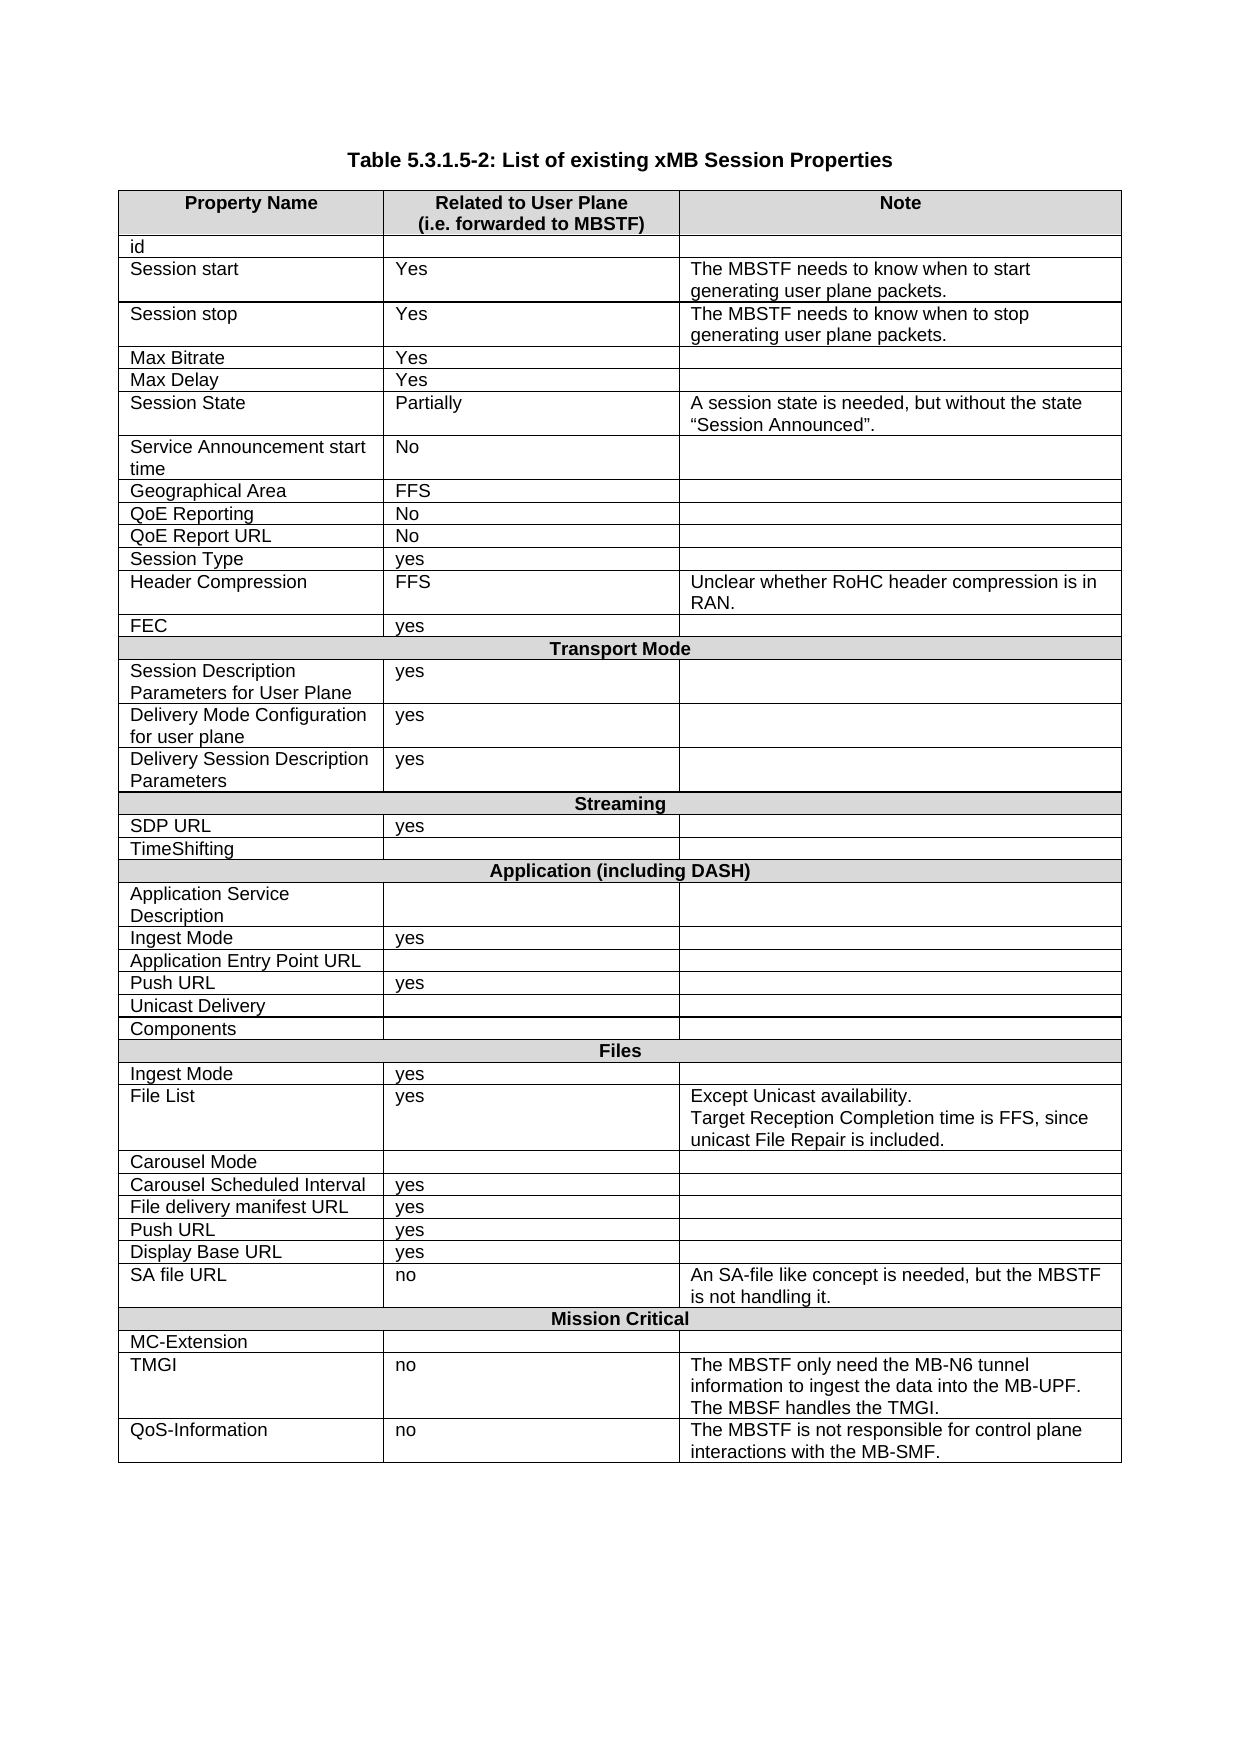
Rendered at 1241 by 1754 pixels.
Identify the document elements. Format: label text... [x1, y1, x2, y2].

table_cell yes [384, 1085, 679, 1150]
table_cell The MBSTF is not responsible for control plane interactions with the MB-SMF. [680, 1419, 1121, 1462]
table_cell Unclear whether RoHC header compression is in RAN. [680, 571, 1121, 614]
table_cell Max Delay [119, 369, 383, 391]
table_cell No [384, 503, 679, 524]
table_cell Session State [119, 392, 383, 435]
table_cell Push URL [119, 972, 383, 994]
table_cell [384, 1151, 679, 1172]
table_cell [680, 236, 1121, 257]
table_cell [680, 748, 1121, 791]
table_cell File List [119, 1085, 383, 1150]
table_cell Session Description Parameters for User Plane [119, 660, 383, 703]
table_cell [680, 972, 1121, 994]
table_cell Yes [384, 258, 679, 301]
table_cell Yes [384, 369, 679, 391]
table_cell Yes [384, 347, 679, 368]
table_cell SDP URL [119, 815, 383, 837]
table_cell Carousel Mode [119, 1151, 383, 1172]
table_cell yes [384, 1063, 679, 1084]
table_cell Application Entry Point URL [119, 950, 383, 971]
table_cell Mission Critical [119, 1308, 1121, 1330]
table_cell A session state is needed, but without the state “Session Announced”. [680, 392, 1121, 435]
table_cell [680, 1063, 1121, 1084]
table_cell Session start [119, 258, 383, 301]
table_cell SA file URL [119, 1264, 383, 1307]
table_cell Yes [384, 303, 679, 346]
table_cell Ingest Mode [119, 927, 383, 948]
table_cell Components [119, 1018, 383, 1039]
table_cell yes [384, 660, 679, 703]
table_cell FFS [384, 571, 679, 614]
table_cell Geographical Area [119, 480, 383, 502]
table_cell yes [384, 1196, 679, 1218]
table_cell Header Compression [119, 571, 383, 614]
table_cell Streaming [119, 793, 1121, 814]
table_cell QoE Report URL [119, 525, 383, 547]
table_cell yes [384, 704, 679, 747]
table_cell id [119, 236, 383, 257]
table_cell [680, 1018, 1121, 1039]
table_cell Service Announcement start time [119, 436, 383, 479]
table_cell [680, 704, 1121, 747]
table_cell Files [119, 1040, 1121, 1062]
table_cell FEC [119, 615, 383, 636]
table_cell [680, 1219, 1121, 1240]
table_cell Push URL [119, 1219, 383, 1240]
table_cell Unicast Delivery [119, 995, 383, 1016]
table_cell yes [384, 548, 679, 569]
table_cell [680, 347, 1121, 368]
table_cell [680, 436, 1121, 479]
table_cell [384, 1331, 679, 1352]
table_cell Delivery Session Description Parameters [119, 748, 383, 791]
table_cell [680, 548, 1121, 569]
table_cell The MBSTF needs to know when to start generating user plane packets. [680, 258, 1121, 301]
table_cell yes [384, 927, 679, 948]
table_cell Ingest Mode [119, 1063, 383, 1084]
table_cell Partially [384, 392, 679, 435]
table_cell [680, 1241, 1121, 1263]
table_cell yes [384, 815, 679, 837]
table_cell [680, 815, 1121, 837]
table_cell yes [384, 1219, 679, 1240]
table_cell Max Bitrate [119, 347, 383, 368]
table_cell yes [384, 1174, 679, 1195]
table_cell [384, 1018, 679, 1039]
table_cell No [384, 525, 679, 547]
text Table 5.3.1.5-2: List of existing xMB Session Properties [118, 148, 1122, 172]
table_cell The MBSTF only need the MB-N6 tunnel information to ingest the data into the MB-UPF. The MBSF handles the TMGI. [680, 1353, 1121, 1418]
table_cell [680, 1174, 1121, 1195]
table_cell yes [384, 1241, 679, 1263]
table_cell Application Service Description [119, 883, 383, 926]
table_cell QoE Reporting [119, 503, 383, 524]
table_cell An SA-file like concept is needed, but the MBSTF is not handling it. [680, 1264, 1121, 1307]
table_cell [384, 883, 679, 926]
table_cell QoS-Information [119, 1419, 383, 1462]
table_cell Display Base URL [119, 1241, 383, 1263]
table_cell [680, 369, 1121, 391]
table_cell Carousel Scheduled Interval [119, 1174, 383, 1195]
table_cell [680, 480, 1121, 502]
table_cell TimeShifting [119, 838, 383, 859]
table_cell [680, 503, 1121, 524]
table_cell [680, 1151, 1121, 1172]
table_cell [384, 236, 679, 257]
table_cell yes [384, 748, 679, 791]
table_cell File delivery manifest URL [119, 1196, 383, 1218]
table_cell [384, 995, 679, 1016]
table_cell The MBSTF needs to know when to stop generating user plane packets. [680, 303, 1121, 346]
table_cell FFS [384, 480, 679, 502]
table_header Property Name [119, 191, 383, 234]
table_cell [680, 525, 1121, 547]
table_cell [680, 950, 1121, 971]
table_cell no [384, 1419, 679, 1462]
table_cell [680, 1331, 1121, 1352]
table_cell yes [384, 615, 679, 636]
table_cell MC-Extension [119, 1331, 383, 1352]
table_cell no [384, 1264, 679, 1307]
table_cell [384, 950, 679, 971]
table_cell TMGI [119, 1353, 383, 1418]
table_cell [680, 660, 1121, 703]
table_cell [680, 883, 1121, 926]
table_cell Application (including DASH) [119, 860, 1121, 882]
table_cell [680, 995, 1121, 1016]
table_cell Session Type [119, 548, 383, 569]
table_cell [680, 838, 1121, 859]
table_cell yes [384, 972, 679, 994]
table_header Related to User Plane (i.e. forwarded to MBSTF) [384, 191, 679, 234]
table_cell No [384, 436, 679, 479]
table_cell Transport Mode [119, 637, 1121, 659]
table_cell Delivery Mode Configuration for user plane [119, 704, 383, 747]
table_cell Session stop [119, 303, 383, 346]
table_cell Except Unicast availability. Target Reception Completion time is FFS, since unicast File Repair is included. [680, 1085, 1121, 1150]
table_cell no [384, 1353, 679, 1418]
table_cell [680, 615, 1121, 636]
table_cell [384, 838, 679, 859]
table_cell [680, 927, 1121, 948]
table_cell [680, 1196, 1121, 1218]
table_header Note [680, 191, 1121, 234]
